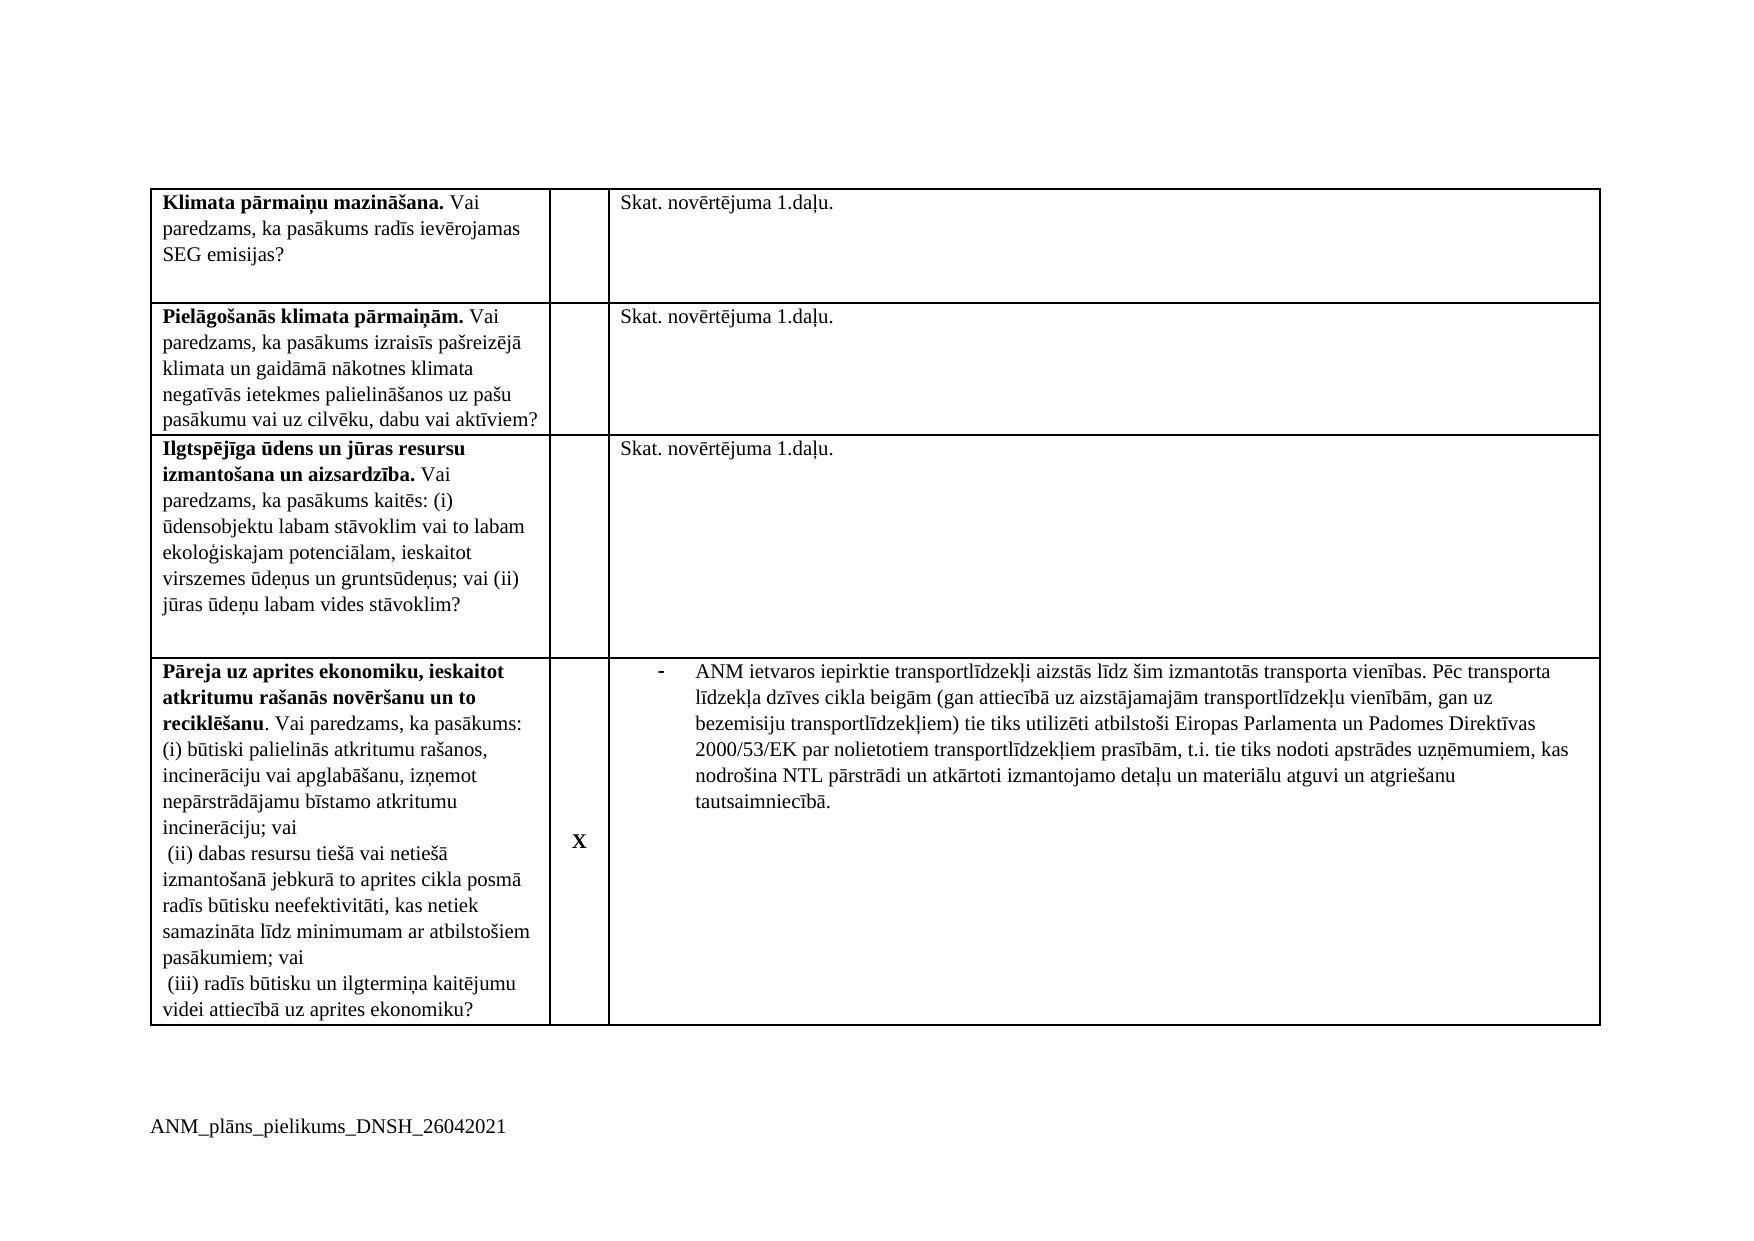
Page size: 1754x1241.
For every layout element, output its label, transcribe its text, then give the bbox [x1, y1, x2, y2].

table_cell ANM ietvaros iepirktie transportlīdzekļi aizstās līdz šim izmantotās transporta vienības. Pēc transporta līdzekļa dzīves cikla beigām (gan attiecībā uz aizstājamajām transportlīdzekļu vienībām, gan uz bezemisiju transportlīdzekļiem) tie tiks utilizēti atbilstoši Eiropas Parlamenta un Padomes Direktīvas 2000/53/EK par nolietotiem transportlīdzekļiem prasībām, t.i. tie tiks nodoti apstrādes uzņēmumiem, kas nodrošina NTL pārstrādi un atkārtoti izmantojamo detaļu un materiālu atguvi un atgriešanu tautsaimniecībā. [610, 659, 1599, 1024]
table_cell Skat. novērtējuma 1.daļu. [610, 190, 1599, 302]
table_cell Pielāgošanās klimata pārmaiņām. Vai paredzams, ka pasākums izraisīs pašreizējā klimata un gaidāmā nākotnes klimata negatīvās ietekmes palielināšanos uz pašu pasākumu vai uz cilvēku, dabu vai aktīviem? [152, 304, 549, 434]
table_cell Klimata pārmaiņu mazināšana. Vai paredzams, ka pasākums radīs ievērojamas SEG emisijas? [152, 190, 549, 302]
table_cell [551, 304, 608, 434]
table_cell [551, 190, 608, 302]
table_cell Ilgtspējīga ūdens un jūras resursu izmantošana un aizsardzība. Vai paredzams, ka pasākums kaitēs: (i) ūdensobjektu labam stāvoklim vai to labam ekoloģiskajam potenciālam, ieskaitot virszemes ūdeņus un gruntsūdeņus; vai (ii) jūras ūdeņu labam vides stāvoklim? [152, 436, 549, 657]
table_cell Skat. novērtējuma 1.daļu. [610, 436, 1599, 657]
table_cell Pāreja uz aprites ekonomiku, ieskaitot atkritumu rašanās novēršanu un to reciklēšanu. Vai paredzams, ka pasākums: (i) būtiski palielinās atkritumu rašanos, incinerāciju vai apglabāšanu, izņemot nepārstrādājamu bīstamo atkritumu incinerāciju; vai (ii) dabas resursu tiešā vai netiešā izmantošanā jebkurā to aprites cikla posmā radīs būtisku neefektivitāti, kas netiek samazināta līdz minimumam ar atbilstošiem pasākumiem; vai (iii) radīs būtisku un ilgtermiņa kaitējumu videi attiecībā uz aprites ekonomiku? [152, 659, 549, 1024]
table_cell Skat. novērtējuma 1.daļu. [610, 304, 1599, 434]
table_cell [551, 436, 608, 657]
table_cell X [551, 659, 608, 1024]
